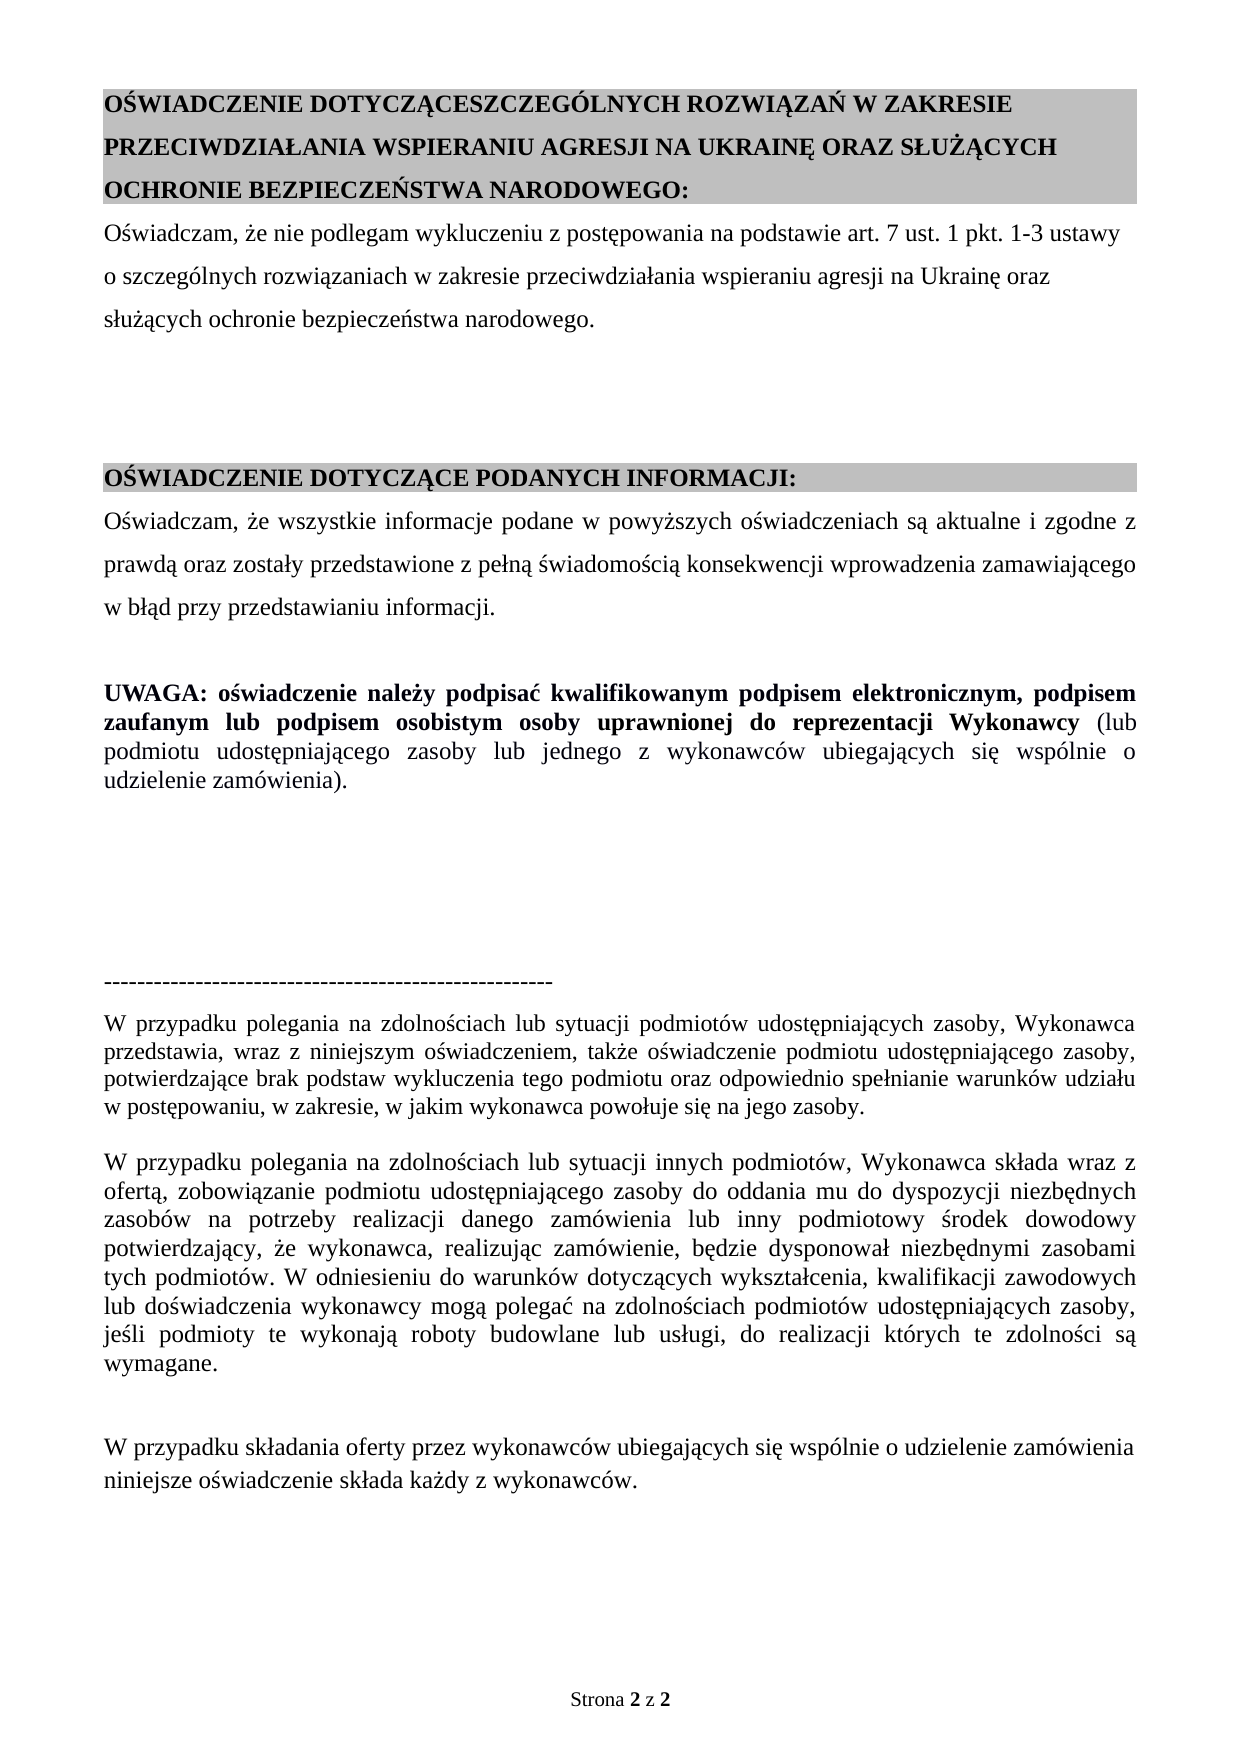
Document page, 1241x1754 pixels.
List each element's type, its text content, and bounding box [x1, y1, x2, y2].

text OŚWIADCZENIE DOTYCZĄCE PODANYCH INFORMACJI: [103, 463, 1137, 492]
text UWAGA: oświadczenie należy podpisać kwalifikowanym podpisem elektronicznym, podpisem zaufanym lub podpisem osobistym osoby uprawnionej do reprezentacji Wykonawcy (lub podmiotu udostępniającego zasoby lub jednego z wykonawców ubiegających się wspólnie o udzielenie zamówienia). [103, 678, 1137, 793]
text W przypadku polegania na zdolnościach lub sytuacji innych podmiotów, Wykonawca składa wraz z ofertą, zobowiązanie podmiotu udostępniającego zasoby do oddania mu do dyspozycji niezbędnych zasobów na potrzeby realizacji danego zamówienia lub inny podmiotowy środek dowodowy potwierdzający, że wykonawca, realizując zamówienie, będzie dysponował niezbędnymi zasobami tych podmiotów. W odniesieniu do warunków dotyczących wykształcenia, kwalifikacji zawodowych lub doświadczenia wykonawcy mogą polegać na zdolnościach podmiotów udostępniających zasoby, jeśli podmioty te wykonają roboty budowlane lub usługi, do realizacji których te zdolności są wymagane. [103, 1147, 1137, 1377]
text Oświadczam, że wszystkie informacje podane w powyższych oświadczeniach są aktualne i zgodne z prawdą oraz zostały przedstawione z pełną świadomością konsekwencji wprowadzenia zamawiającego w błąd przy przedstawianiu informacji. [103, 506, 1137, 621]
text ------------------------------------------------------ [103, 966, 1137, 995]
text Oświadczam, że nie podlegam wykluczeniu z postępowania na podstawie art. 7 ust. 1 pkt. 1-3 ustawy o szczególnych rozwiązaniach w zakresie przeciwdziałania wspieraniu agresji na Ukrainę oraz służących ochronie bezpieczeństwa narodowego. [103, 218, 1137, 333]
text W przypadku polegania na zdolnościach lub sytuacji podmiotów udostępniających zasoby, Wykonawca przedstawia, wraz z niniejszym oświadczeniem, także oświadczenie podmiotu udostępniającego zasoby, potwierdzające brak podstaw wykluczenia tego podmiotu oraz odpowiednio spełnianie warunków udziału w postępowaniu, w zakresie, w jakim wykonawca powołuje się na jego zasoby. [103, 1009, 1137, 1119]
text OŚWIADCZENIE DOTYCZĄCESZCZEGÓLNYCH ROZWIĄZAŃ W ZAKRESIE PRZECIWDZIAŁANIA WSPIERANIU AGRESJI NA UKRAINĘ ORAZ SŁUŻĄCYCH OCHRONIE BEZPIECZEŃSTWA NARODOWEGO: [103, 89, 1137, 204]
text W przypadku składania oferty przez wykonawców ubiegających się wspólnie o udzielenie zamówienia niniejsze oświadczenie składa każdy z wykonawców. [103, 1432, 1137, 1494]
